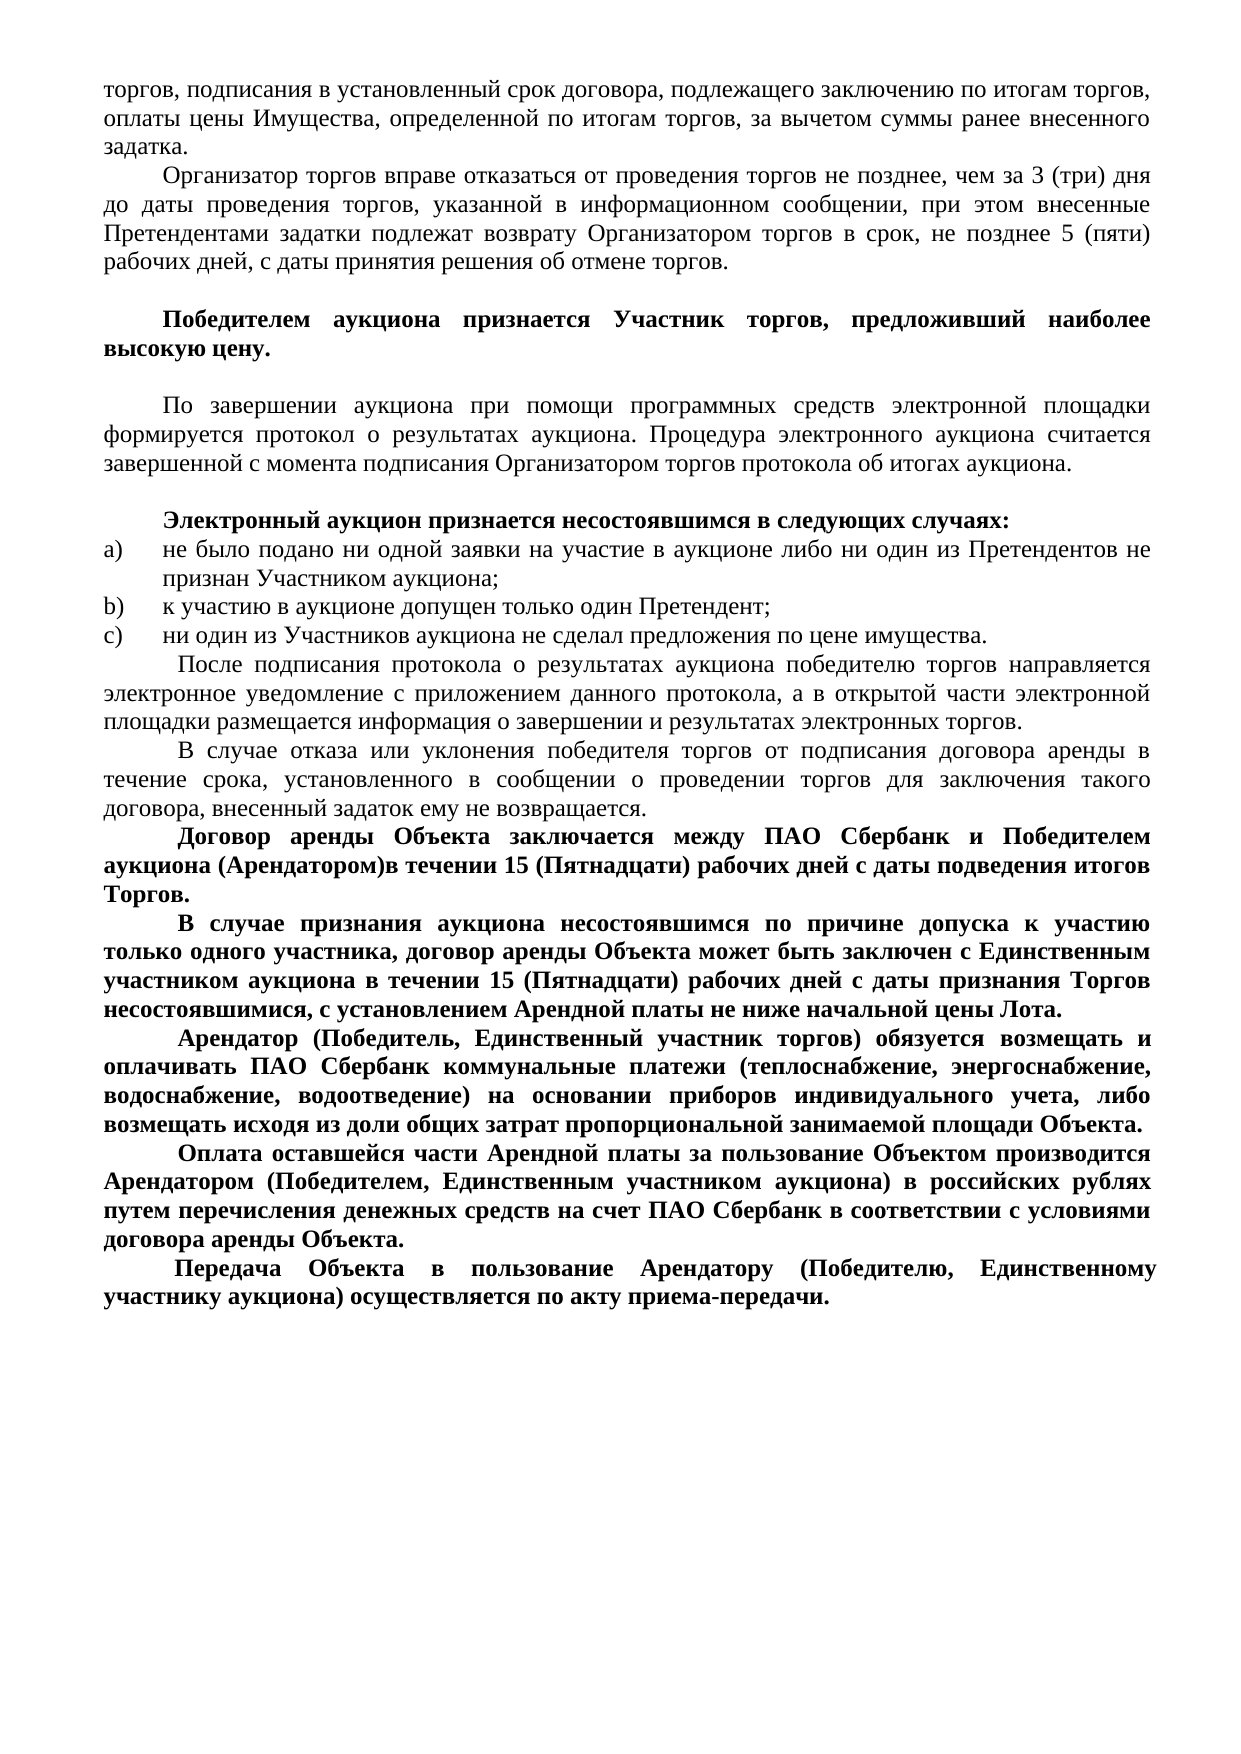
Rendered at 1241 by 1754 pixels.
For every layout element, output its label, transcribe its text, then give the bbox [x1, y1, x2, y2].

text По завершении аукциона при помощи программных средств электронной площадки формируется протокол о результатах аукциона. Процедура электронного аукциона считается завершенной с момента подписания Организатором торгов протокола об итогах аукциона. [103, 390, 1152, 476]
list ни один из Участников аукциона не сделал предложения по цене имущества. [103, 620, 1152, 649]
text Договор аренды Объекта заключается между ПАО Сбербанк и Победителем аукциона (Арендатором)в течении 15 (Пятнадцати) рабочих дней с даты подведения итогов Торгов. [103, 821, 1152, 908]
text В случае признания аукциона несостоявшимся по причине допуска к участию только одного участника, договор аренды Объекта может быть заключен с Единственным участником аукциона в течении 15 (Пятнадцати) рабочих дней с даты признания Торгов несостоявшимися, с установлением Арендной платы не ниже начальной цены Лота. [103, 908, 1152, 1023]
text В случае отказа или уклонения победителя торгов от подписания договора аренды в течение срока, установленного в сообщении о проведении торгов для заключения такого договора, внесенный задаток ему не возвращается. [103, 735, 1152, 821]
text Электронный аукцион признается несостоявшимся в следующих случаях: [103, 505, 1152, 534]
list к участию в аукционе допущен только один Претендент; [103, 591, 1152, 620]
text Победителем аукциона признается Участник торгов, предложивший наиболее высокую цену. [103, 304, 1152, 361]
text Передача Объекта в пользование Арендатору (Победителю, Единственному участнику аукциона) осуществляется по акту приема-передачи. [103, 1253, 1157, 1310]
list не было подано ни одной заявки на участие в аукционе либо ни один из Претендентов не признан Участником аукциона; [103, 534, 1152, 591]
text Оплата оставшейся части Арендной платы за пользование Объектом производится Арендатором (Победителем, Единственным участником аукциона) в российских рублях путем перечисления денежных средств на счет ПАО Сбербанк в соответствии с условиями договора аренды Объекта. [103, 1138, 1152, 1253]
text Организатор торгов вправе отказаться от проведения торгов не позднее, чем за 3 (три) дня до даты проведения торгов, указанной в информационном сообщении, при этом внесенные Претендентами задатки подлежат возврату Организатором торгов в срок, не позднее 5 (пяти) рабочих дней, с даты принятия решения об отмене торгов. [103, 160, 1152, 275]
text После подписания протокола о результатах аукциона победителю торгов направляется электронное уведомление с приложением данного протокола, а в открытой части электронной площадки размещается информация о завершении и результатах электронных торгов. [103, 649, 1152, 735]
text Организатор торгов оставляет за собой право отказать Претенденту в приеме и регистрации заявки на участие в торгах, если Претендент, ранее принимавший участие в торгах, проводимых организатором торгов, уклонялся (отказался) от подписания протокола подведения итогов торгов, подписания в установленный срок договора, подлежащего заключению по итогам торгов, оплаты цены Имущества, определенной по итогам торгов, за вычетом суммы ранее внесенного задатка. [103, 74, 1152, 160]
text Арендатор (Победитель, Единственный участник торгов) обязуется возмещать и оплачивать ПАО Сбербанк коммунальные платежи (теплоснабжение, энергоснабжение, водоснабжение, водоотведение) на основании приборов индивидуального учета, либо возмещать исходя из доли общих затрат пропорциональной занимаемой площади Объекта. [103, 1023, 1152, 1138]
